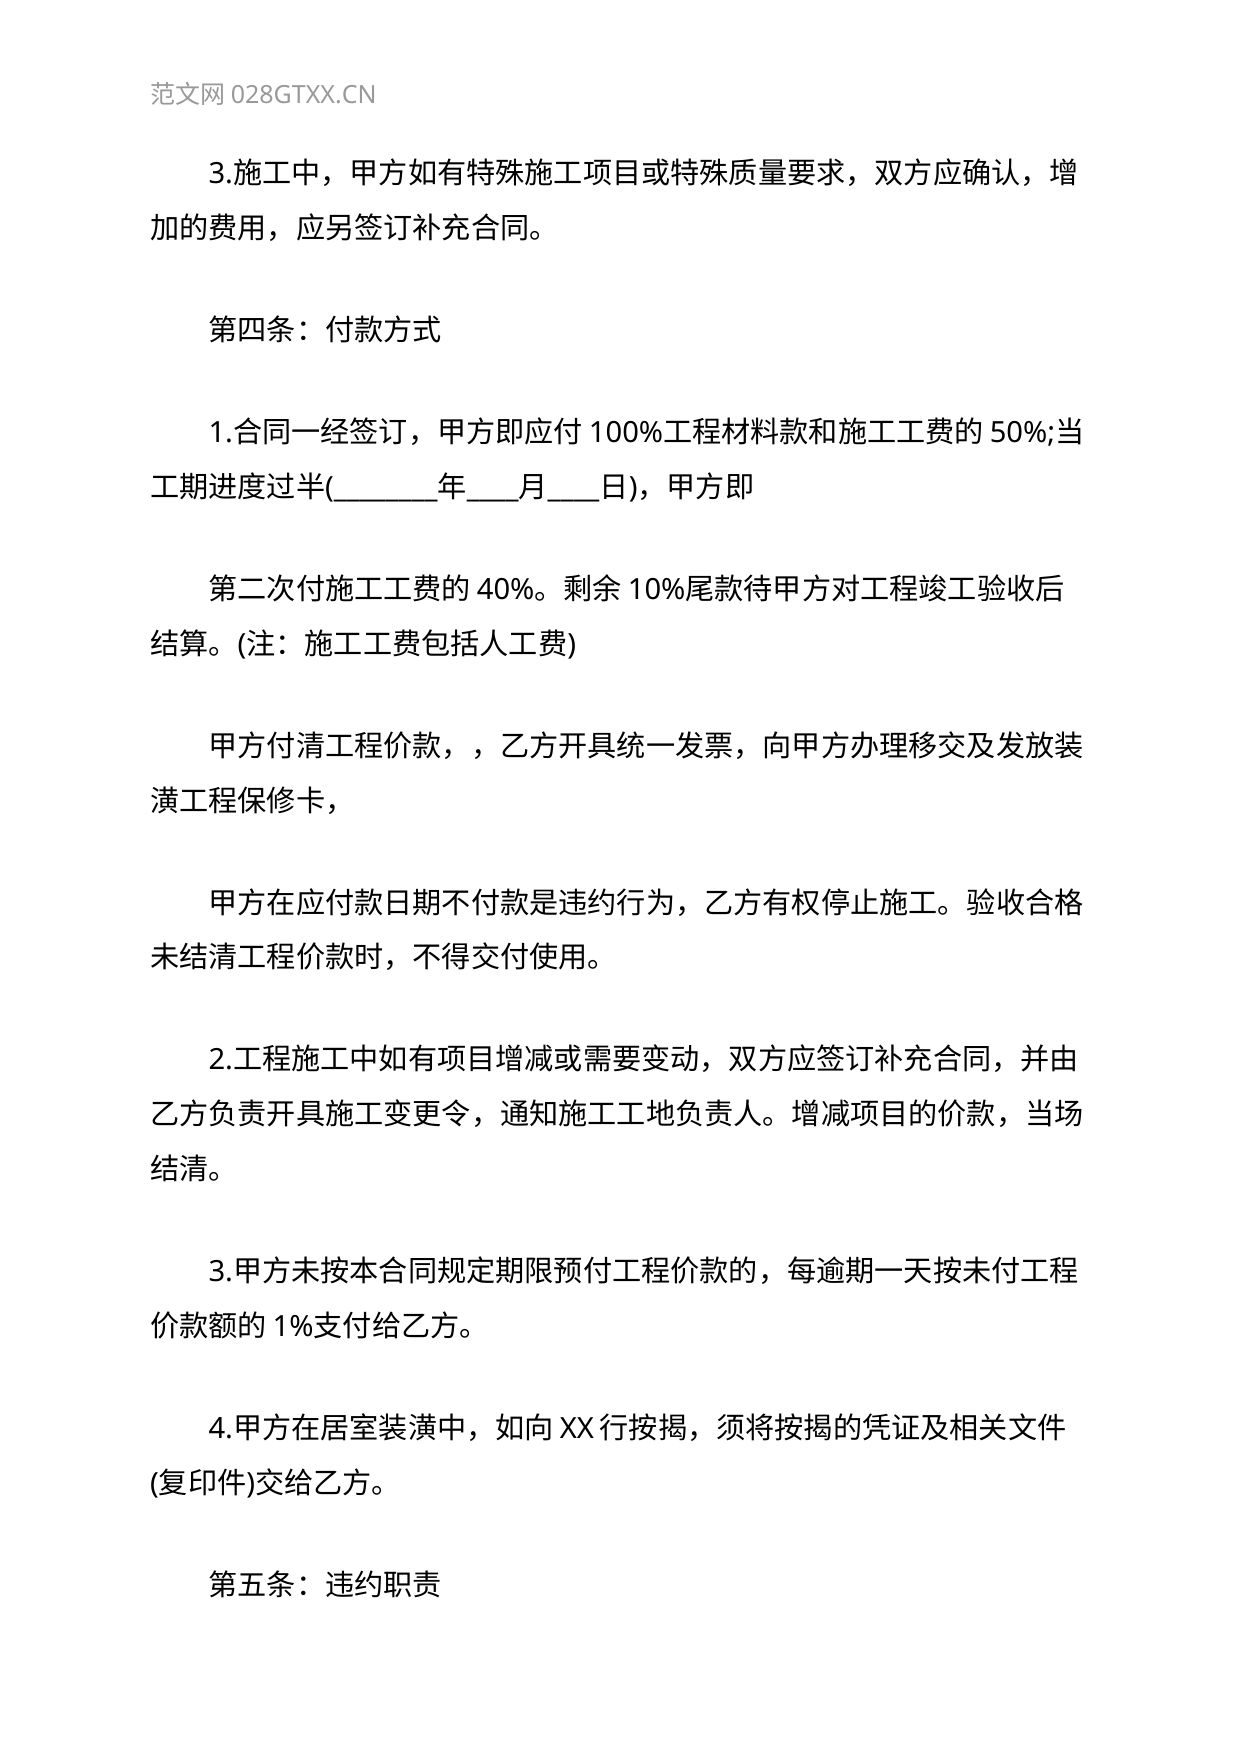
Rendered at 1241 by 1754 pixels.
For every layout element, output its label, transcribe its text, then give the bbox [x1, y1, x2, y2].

text 第四条：付款方式 [150, 307, 1090, 349]
text 3.甲方未按本合同规定期限预付工程价款的，每逾期一天按未付工程价款额的1%支付给乙方。 [150, 1247, 1090, 1345]
text 甲方在应付款日期不付款是违约行为，乙方有权停止施工。验收合格未结清工程价款时，不得交付使用。 [150, 879, 1090, 976]
text 1.合同一经签订，甲方即应付100%工程材料款和施工工费的50%;当工期进度过半(________年____月____日)，甲方即 [150, 408, 1090, 506]
text 3.施工中，甲方如有特殊施工项目或特殊质量要求，双方应确认，增加的费用，应另签订补充合同。 [150, 150, 1090, 247]
text 第五条：违约职责 [150, 1561, 1090, 1604]
text 4.甲方在居室装潢中，如向XX行按揭，须将按揭的凭证及相关文件(复印件)交给乙方。 [150, 1404, 1090, 1502]
text 2.工程施工中如有项目增减或需要变动，双方应签订补充合同，并由乙方负责开具施工变更令，通知施工工地负责人。增减项目的价款，当场结清。 [150, 1036, 1090, 1188]
text 第二次付施工工费的40%。剩余10%尾款待甲方对工程竣工验收后结算。(注：施工工费包括人工费) [150, 566, 1090, 663]
text 甲方付清工程价款，，乙方开具统一发票，向甲方办理移交及发放装潢工程保修卡， [150, 722, 1090, 820]
